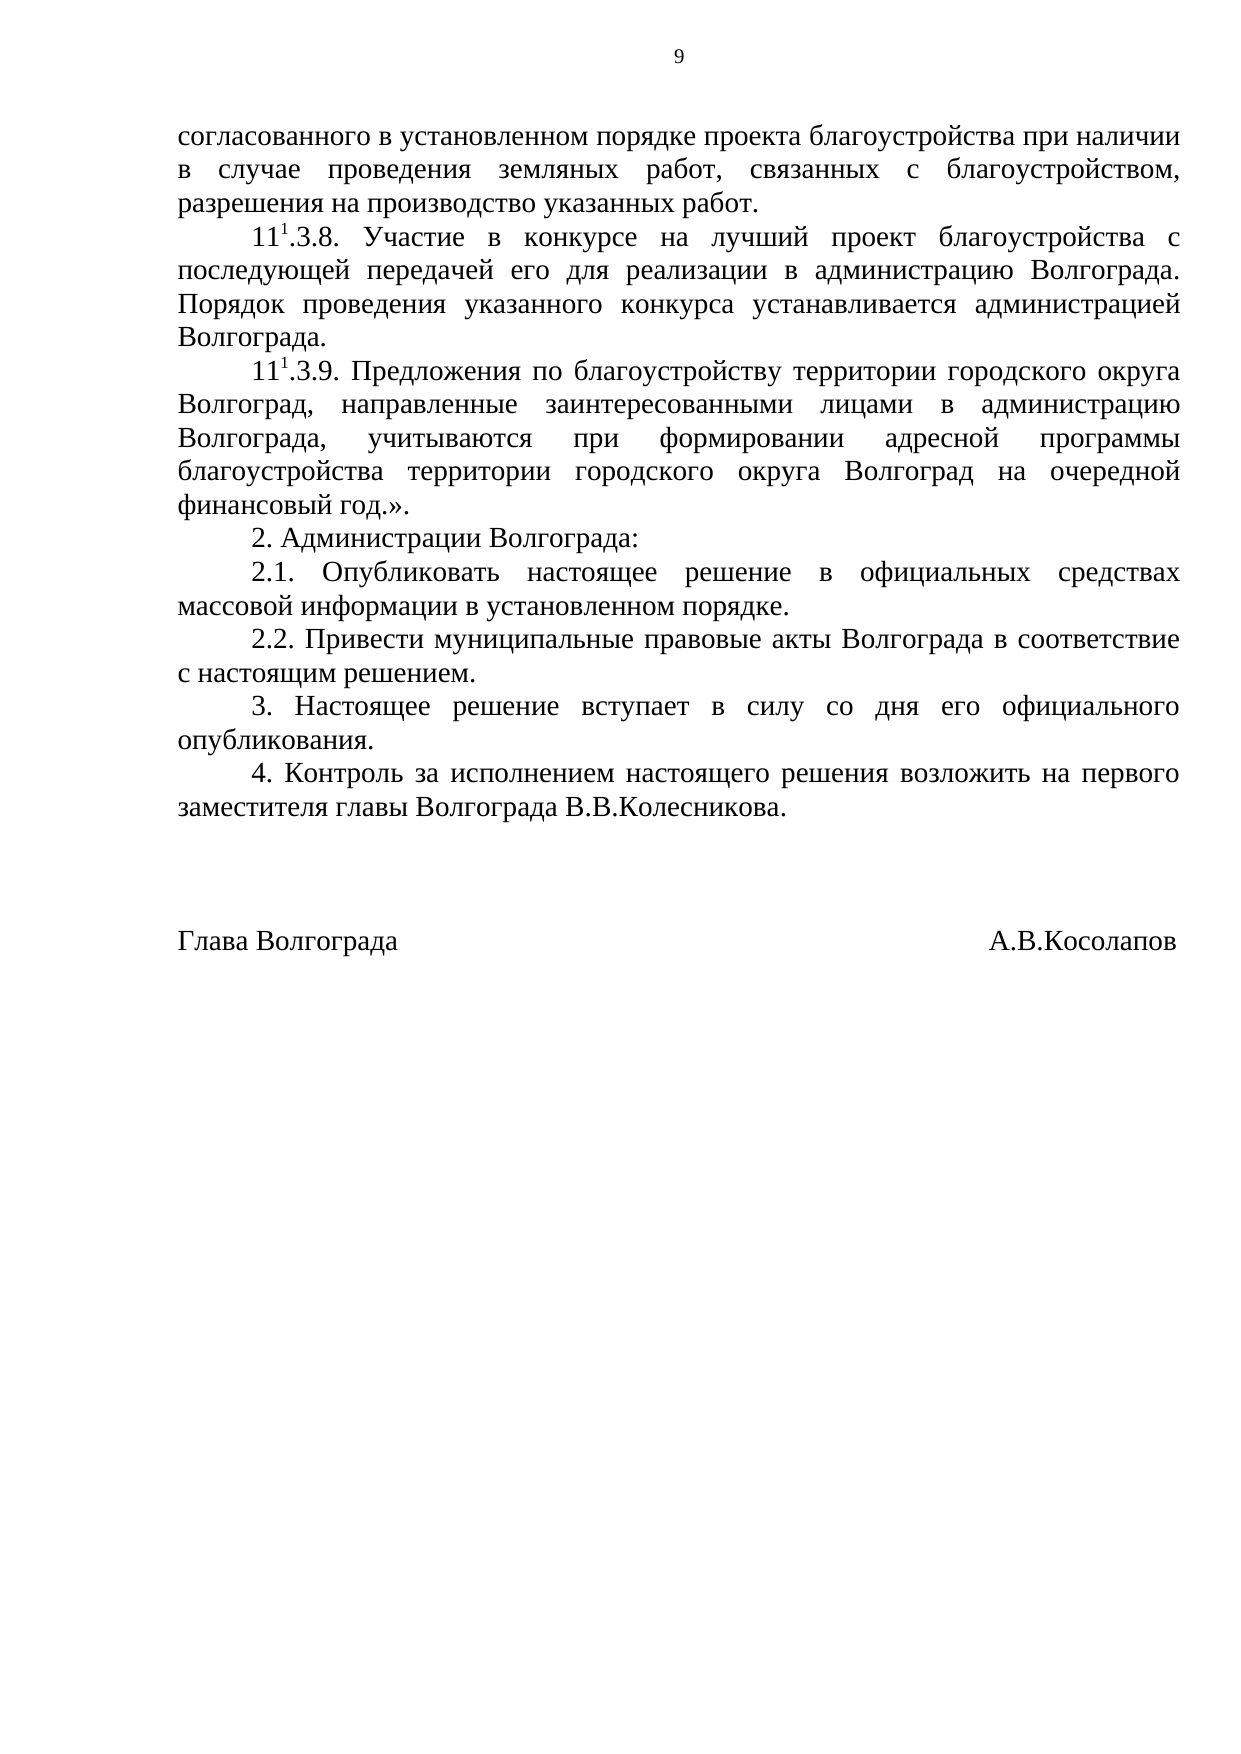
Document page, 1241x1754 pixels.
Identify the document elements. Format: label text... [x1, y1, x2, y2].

text 111.3.9. Предложения по благоустройству территории городского округа Волгоград, направленные заинтересованными лицами в администрацию Волгограда, учитываются при формировании адресной программы благоустройства территории городского округа Волгоград на очередной финансовый год.». [177, 353, 1181, 521]
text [177, 118, 1181, 219]
text 2. Администрации Волгограда: [177, 521, 1181, 554]
text 2.2. Привести муниципальные правовые акты Волгограда в соответствие с настоящим решением. [177, 621, 1181, 688]
text 111.3.8. Участие в конкурсе на лучший проект благоустройства с последующей передачей его для реализации в администрацию Волгограда. Порядок проведения указанного конкурса устанавливается администрацией Волгограда. [177, 219, 1181, 353]
text 3. Настоящее решение вступает в силу со дня его официального опубликования. [177, 688, 1181, 755]
text Глава Волгограда А.В.Косолапов [177, 923, 1181, 957]
text 2.1. Опубликовать настоящее решение в официальных средствах массовой информации в установленном порядке. [177, 554, 1181, 621]
text 4. Контроль за исполнением настоящего решения возложить на первого заместителя главы Волгограда В.В.Колесникова. [177, 755, 1181, 822]
